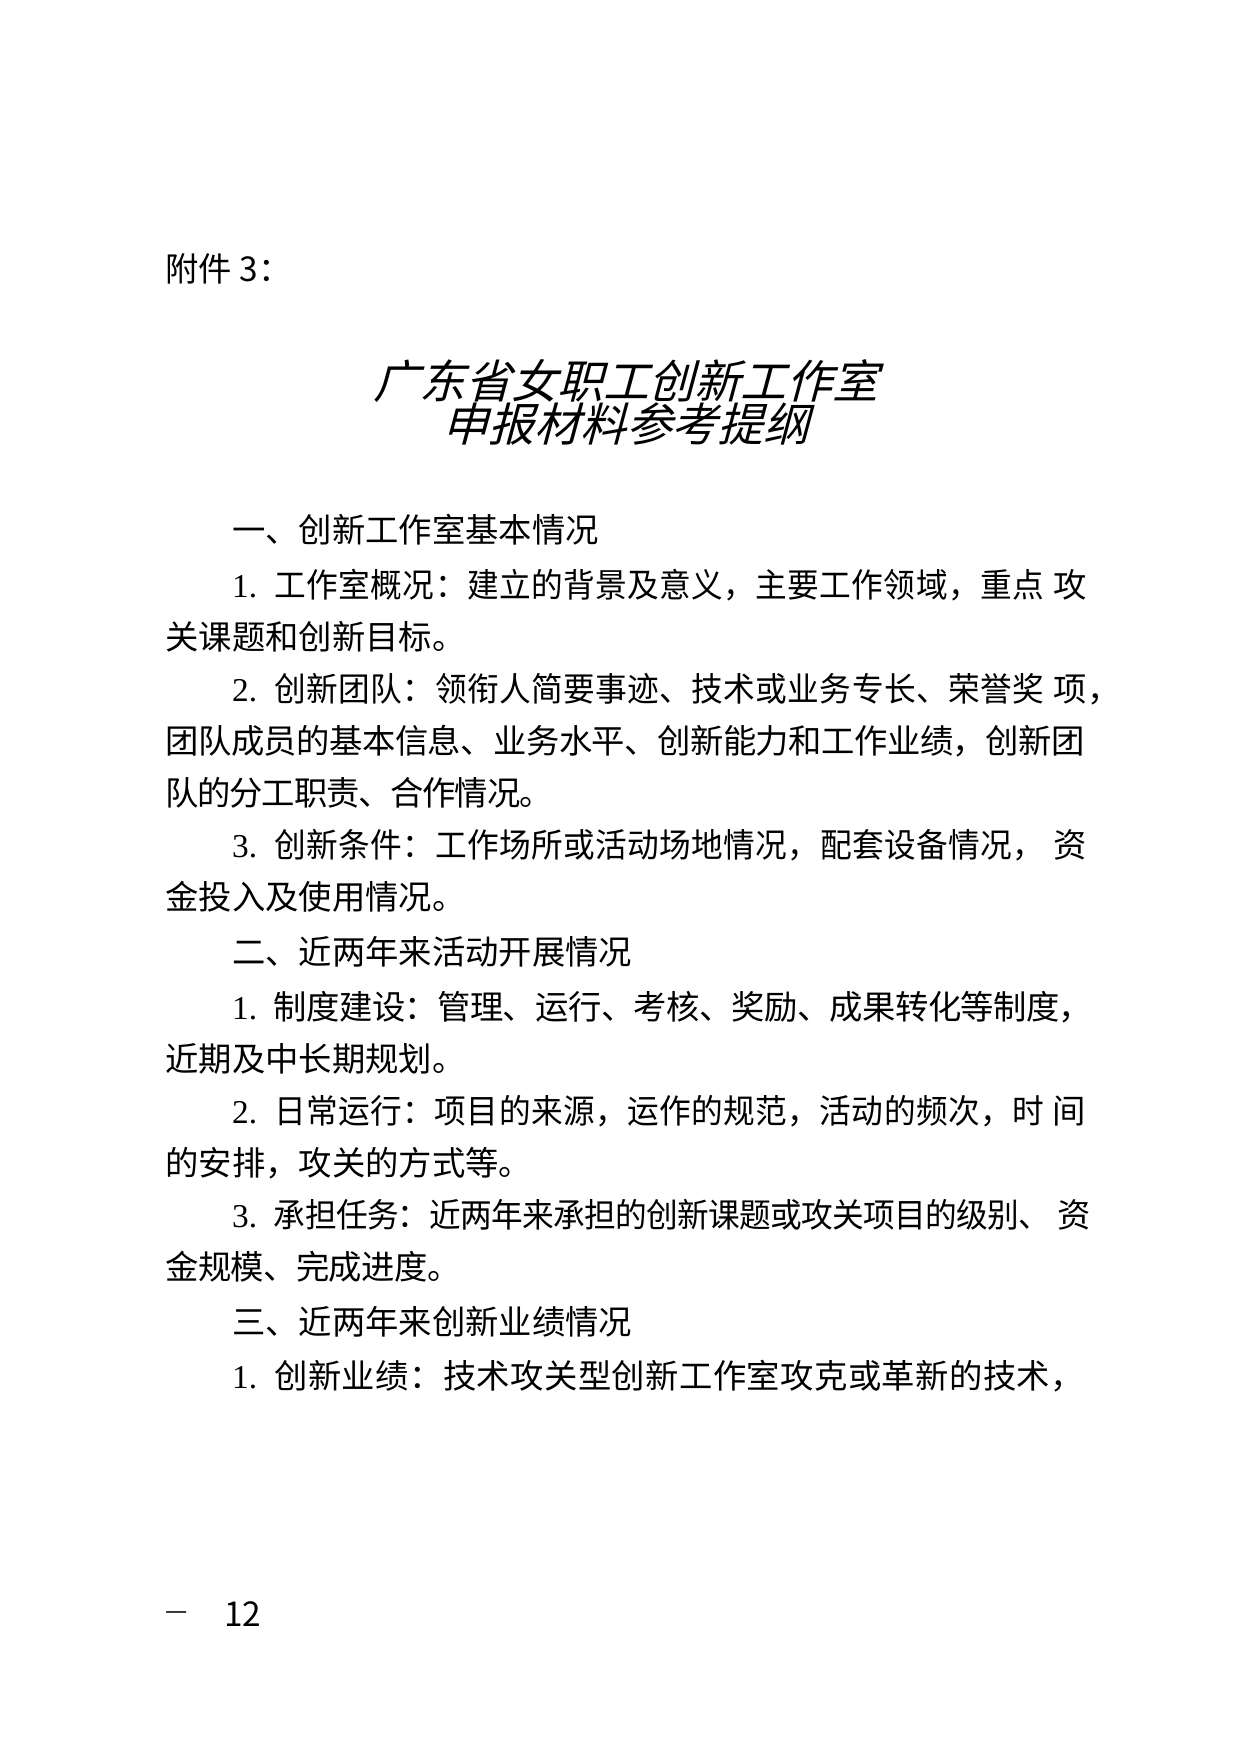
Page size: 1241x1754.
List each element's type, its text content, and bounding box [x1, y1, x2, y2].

list 创新条件：工作场所或活动场地情况，配套设备情况， 资金投入及使用情况。 [165, 819, 1087, 919]
text 附件 3： [165, 242, 1115, 291]
list 工作室概况：建立的背景及意义，主要工作领域，重点 攻关课题和创新目标。 [165, 558, 1087, 659]
list 制度建设：管理、运行、考核、奖励、成果转化等制度， 近期及中长期规划。 [165, 980, 1103, 1081]
list 创新团队：领衔人简要事迹、技术或业务专长、荣誉奖 项，团队成员的基本信息、业务水平、创新能力和工作业绩，创新团队的分工职责、合作情况。 [165, 662, 1087, 815]
list 日常运行：项目的来源，运作的规范，活动的频次，时 间的安排，攻关的方式等。 [165, 1084, 1087, 1185]
text 一、创新工作室基本情况 [232, 504, 1115, 552]
subtitle 广东省女职工创新工作室申报材料参考提纲 [374, 362, 878, 455]
text 二、近两年来活动开展情况 [232, 923, 1115, 975]
text 三、近两年来创新业绩情况 [232, 1293, 1115, 1345]
list 创新业绩：技术攻关型创新工作室攻克或革新的技术， [232, 1350, 1115, 1398]
list 承担任务：近两年来承担的创新课题或攻关项目的级别、 资金规模、完成进度。 [165, 1189, 1103, 1289]
